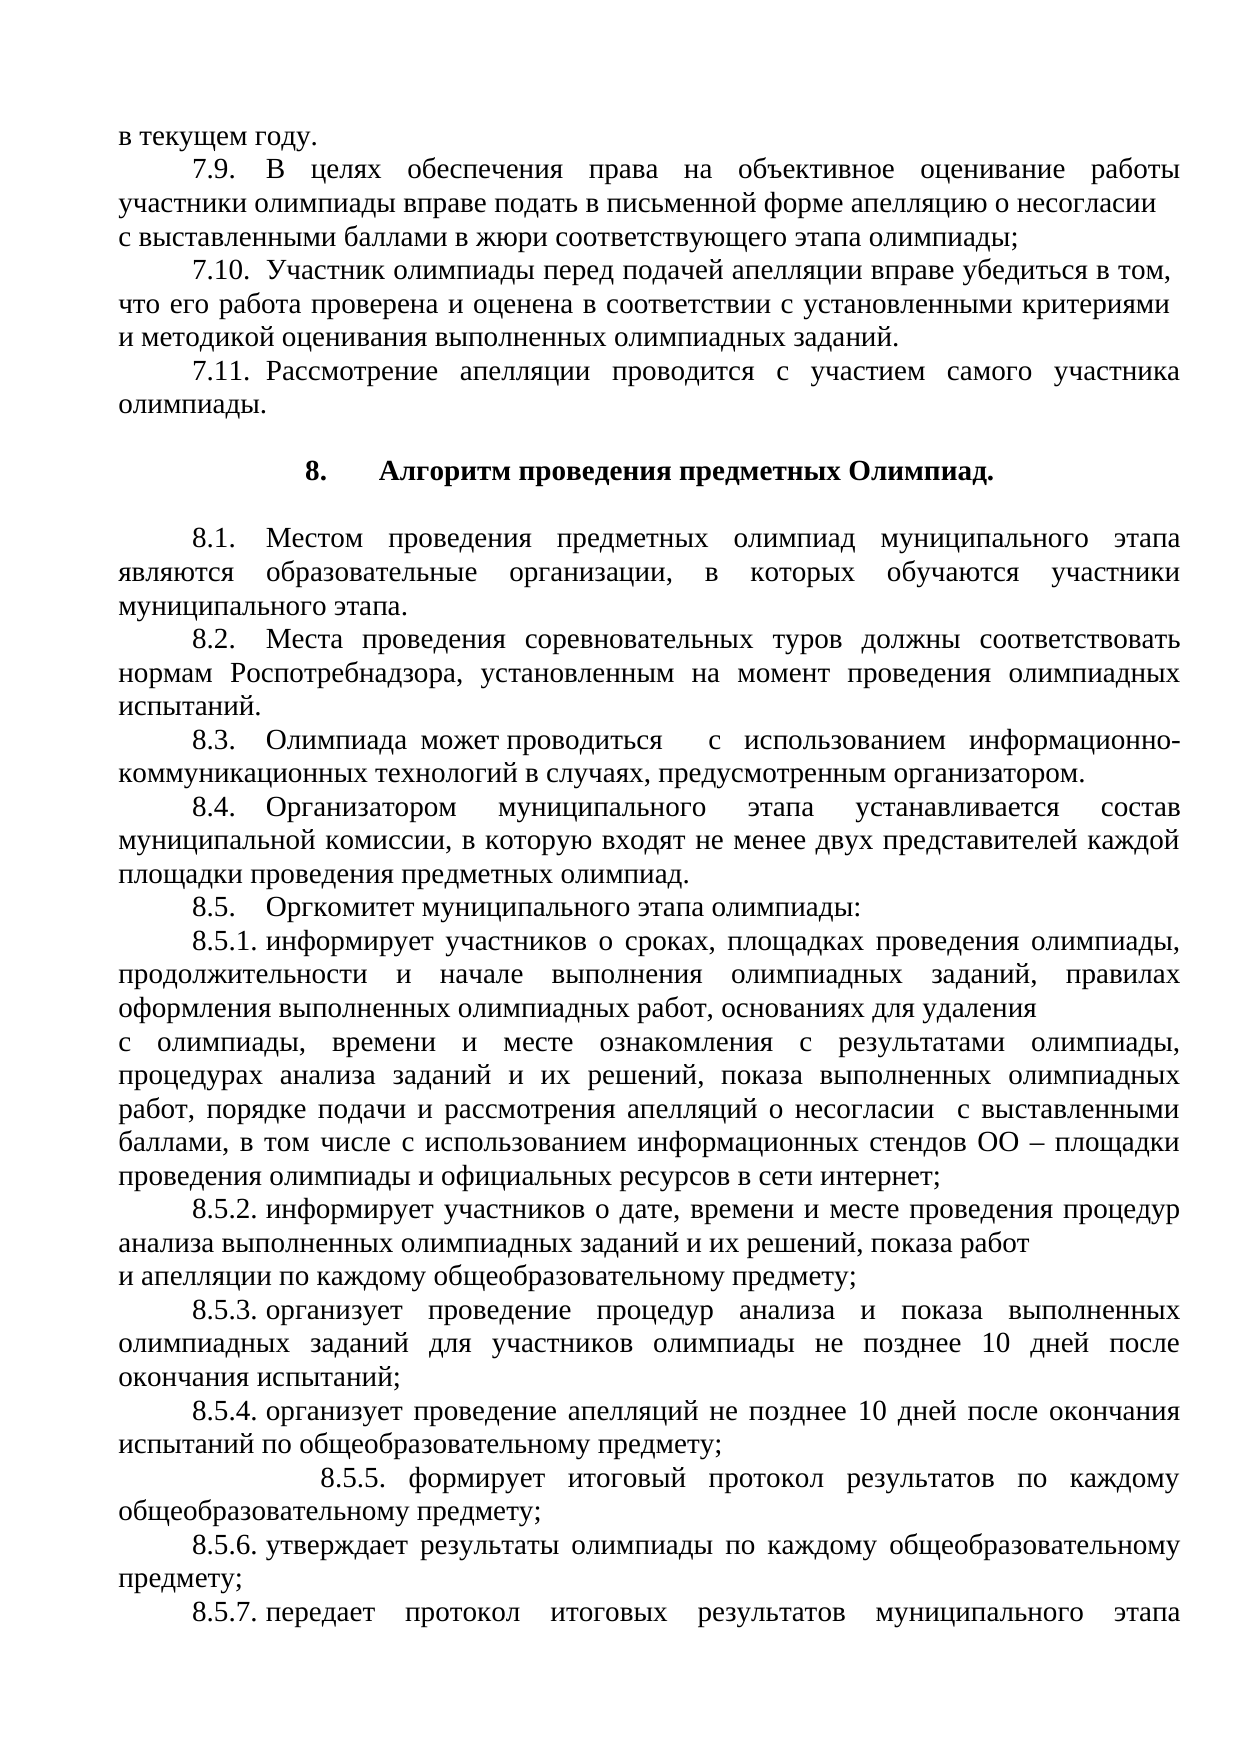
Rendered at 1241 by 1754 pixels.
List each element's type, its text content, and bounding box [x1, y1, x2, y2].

text 8.5.2. информирует участников о дате, времени и месте проведения процедур анализа выполненных олимпиадных заданий и их решений, показа работ [118, 1191, 1181, 1258]
text 8.5.6. утверждает результаты олимпиады по каждому общеобразовательному предмету; [118, 1527, 1181, 1594]
text с выставленными баллами в жюри соответствующего этапа олимпиады; [118, 219, 1181, 252]
text 8.1. Местом проведения предметных олимпиад муниципального этапа являются образовательные организации, в которых обучаются участники муниципального этапа. [118, 521, 1181, 621]
text 8.5.1. информирует участников о сроках, площадках проведения олимпиады, продолжительности и начале выполнения олимпиадных заданий, правилах оформления выполненных олимпиадных работ, основаниях для удаления [118, 923, 1181, 1024]
text 8.3. Олимпиада может проводиться с использованием информационно-коммуникационных технологий в случаях, предусмотренным организатором. [118, 722, 1181, 789]
text 7.11. Рассмотрение апелляции проводится с участием самого участника олимпиады. [118, 353, 1181, 420]
text в текущем году. [118, 118, 1181, 152]
text 8.5. Оргкомитет муниципального этапа олимпиады: [118, 889, 1181, 923]
text 8.2. Места проведения соревновательных туров должны соответствовать нормам Роспотребнадзора, установленным на момент проведения олимпиадных испытаний. [118, 621, 1181, 722]
text и апелляции по каждому общеобразовательному предмету; [118, 1258, 1181, 1292]
text 8.5.5. формирует итоговый протокол результатов по каждому общеобразовательному предмету; [118, 1460, 1181, 1527]
text 8. Алгоритм проведения предметных Олимпиад. [118, 453, 1181, 487]
text 8.5.3. организует проведение процедур анализа и показа выполненных олимпиадных заданий для участников олимпиады не позднее 10 дней после окончания испытаний; [118, 1292, 1181, 1393]
text 8.4. Организатором муниципального этапа устанавливается состав муниципальной комиссии, в которую входят не менее двух представителей каждой площадки проведения предметных олимпиад. [118, 789, 1181, 889]
text с олимпиады, времени и месте ознакомления с результатами олимпиады, процедурах анализа заданий и их решений, показа выполненных олимпиадных работ, порядке подачи и рассмотрения апелляций о несогласии с выставленными баллами, в том числе с использованием информационных стендов ОО – площадки проведения олимпиады и официальных ресурсов в сети интернет; [118, 1024, 1181, 1191]
text 7.9. В целях обеспечения права на объективное оценивание работы участники олимпиады вправе подать в письменной форме апелляцию о несогласии [118, 152, 1181, 219]
text 8.5.4. организует проведение апелляций не позднее 10 дней после окончания испытаний по общеобразовательному предмету; [118, 1393, 1181, 1460]
text 7.10. Участник олимпиады перед подачей апелляции вправе убедиться в том, что его работа проверена и оценена в соответствии с установленными критериями и методикой оценивания выполненных олимпиадных заданий. [118, 252, 1181, 353]
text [118, 1594, 1181, 1627]
